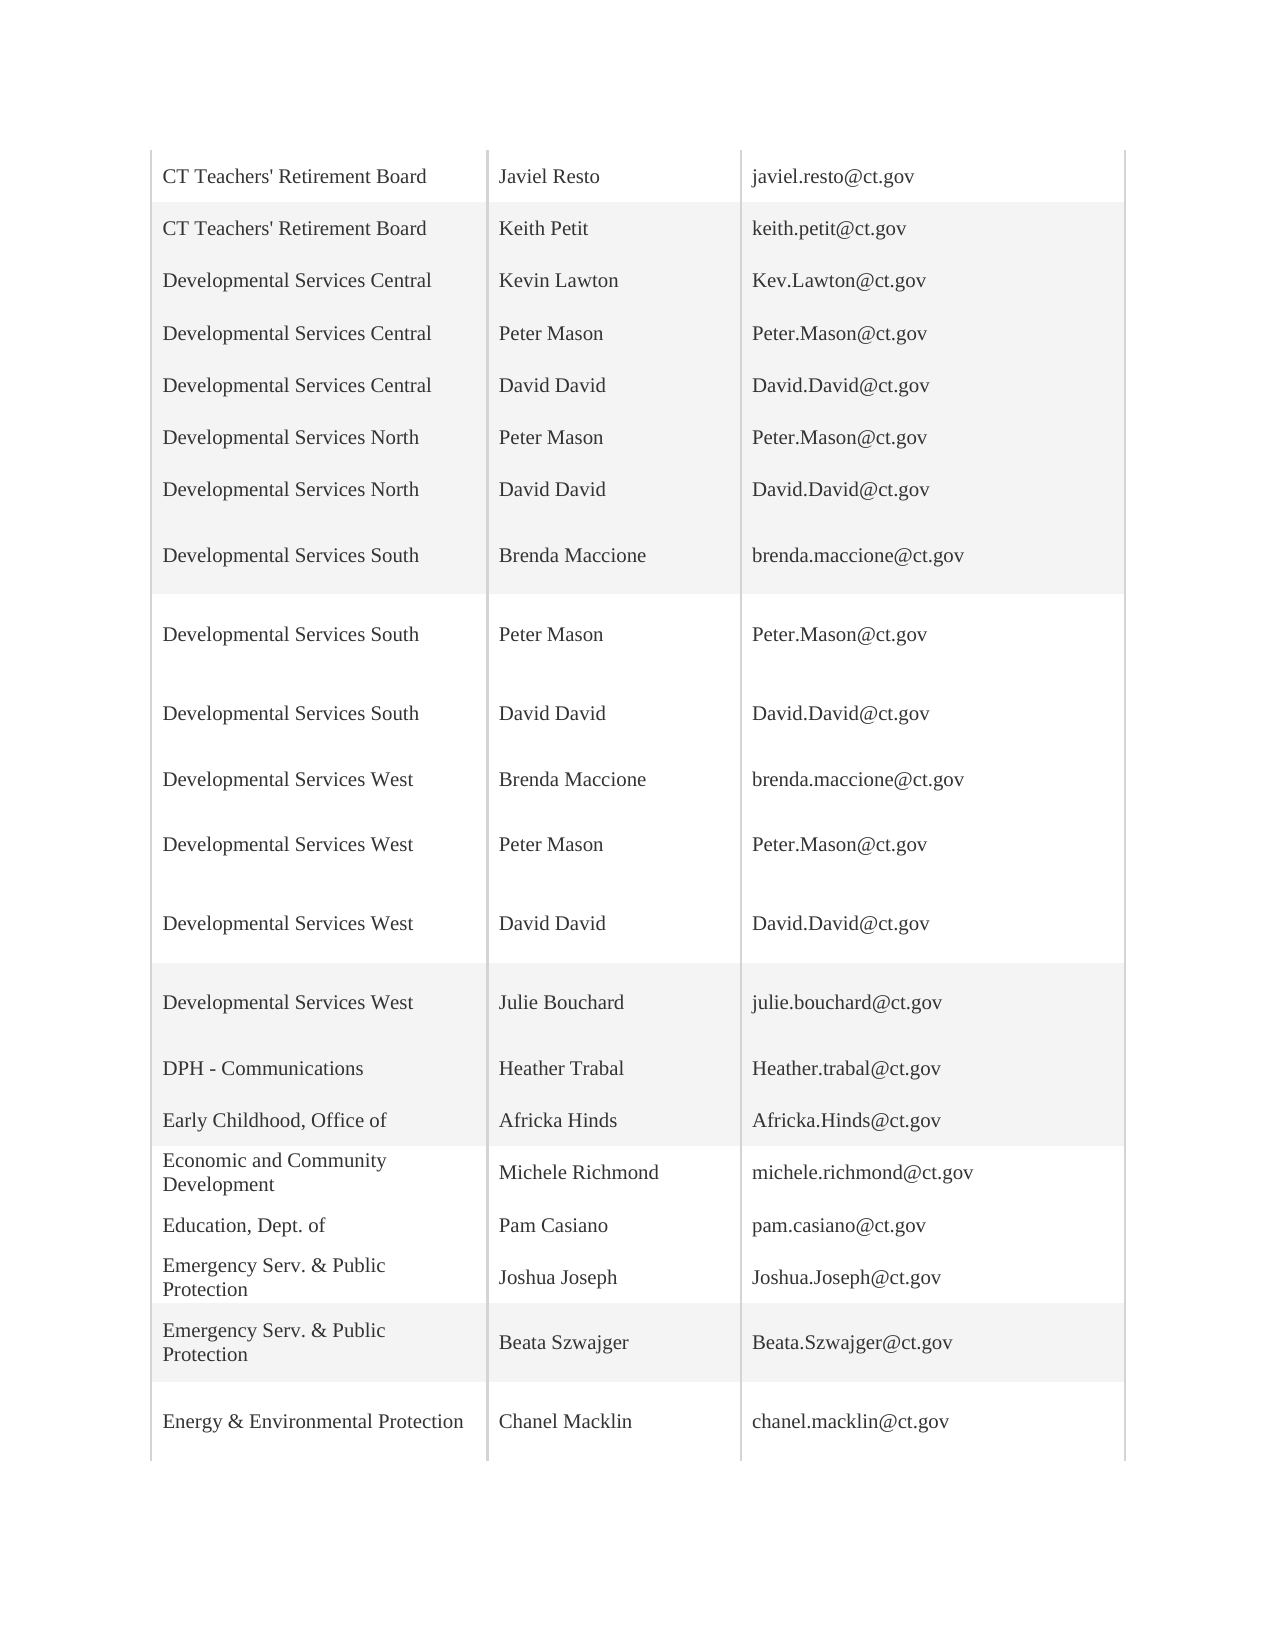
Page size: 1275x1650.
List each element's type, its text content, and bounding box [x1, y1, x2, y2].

table_cell pam.casiano@ct.gov [742, 1199, 1124, 1251]
table_cell Heather.trabal@ct.gov [742, 1042, 1124, 1094]
table_cell Peter Mason [489, 594, 740, 673]
table_cell DPH - Communications [152, 1042, 486, 1094]
table_cell Emergency Serv. & Public Protection [152, 1303, 486, 1382]
table_cell Beata Szwajger [489, 1303, 740, 1382]
table_cell CT Teachers' Retirement Board [152, 202, 486, 254]
table_cell Michele Richmond [489, 1146, 740, 1198]
table_cell Peter Mason [489, 411, 740, 463]
table_cell keith.petit@ct.gov [742, 202, 1124, 254]
table_cell Developmental Services West [152, 884, 486, 963]
table_cell michele.richmond@ct.gov [742, 1146, 1124, 1198]
table_cell Developmental Services North [152, 411, 486, 463]
table_cell javiel.resto@ct.gov [742, 150, 1124, 202]
table_cell Developmental Services West [152, 753, 486, 805]
table_cell David David [489, 674, 740, 752]
table_cell Developmental Services South [152, 674, 486, 752]
table_cell Developmental Services Central [152, 307, 486, 359]
table_cell Developmental Services South [152, 594, 486, 673]
table_cell Peter.Mason@ct.gov [742, 594, 1124, 673]
table_cell julie.bouchard@ct.gov [742, 963, 1124, 1042]
table_cell Africka.Hinds@ct.gov [742, 1094, 1124, 1146]
table_cell Heather Trabal [489, 1042, 740, 1094]
table_cell Developmental Services West [152, 963, 486, 1042]
table_cell Early Childhood, Office of [152, 1094, 486, 1146]
table_cell Education, Dept. of [152, 1199, 486, 1251]
table_cell Developmental Services South [152, 515, 486, 594]
table_cell Brenda Maccione [489, 515, 740, 594]
table_cell brenda.maccione@ct.gov [742, 753, 1124, 805]
table_cell Beata.Szwajger@ct.gov [742, 1303, 1124, 1382]
table_cell Developmental Services Central [152, 254, 486, 307]
table_cell Economic and Community Development [152, 1146, 486, 1198]
table_cell Peter Mason [489, 307, 740, 359]
table_cell Joshua Joseph [489, 1251, 740, 1303]
table_cell chanel.macklin@ct.gov [742, 1382, 1124, 1461]
table_cell Peter Mason [489, 805, 740, 884]
table_cell Peter.Mason@ct.gov [742, 411, 1124, 463]
table_cell Pam Casiano [489, 1199, 740, 1251]
table_cell Kev.Lawton@ct.gov [742, 254, 1124, 307]
table_cell Developmental Services West [152, 805, 486, 884]
table_cell David.David@ct.gov [742, 674, 1124, 752]
table_cell David David [489, 463, 740, 515]
table_cell David.David@ct.gov [742, 463, 1124, 515]
table_cell Julie Bouchard [489, 963, 740, 1042]
table_cell Chanel Macklin [489, 1382, 740, 1461]
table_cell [152, 150, 486, 202]
table_cell Developmental Services Central [152, 359, 486, 411]
table_cell brenda.maccione@ct.gov [742, 515, 1124, 594]
table_cell Javiel Resto [489, 150, 740, 202]
table_cell Joshua.Joseph@ct.gov [742, 1251, 1124, 1303]
table_cell Keith Petit [489, 202, 740, 254]
table_cell Peter.Mason@ct.gov [742, 805, 1124, 884]
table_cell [152, 1382, 486, 1461]
table_cell David.David@ct.gov [742, 884, 1124, 963]
table_cell Peter.Mason@ct.gov [742, 307, 1124, 359]
table_cell Emergency Serv. & Public Protection [152, 1251, 486, 1303]
table_cell David David [489, 884, 740, 963]
table_cell Brenda Maccione [489, 753, 740, 805]
table_cell Developmental Services North [152, 463, 486, 515]
table_cell Africka Hinds [489, 1094, 740, 1146]
table_cell David David [489, 359, 740, 411]
table_cell David.David@ct.gov [742, 359, 1124, 411]
table_cell Kevin Lawton [489, 254, 740, 307]
